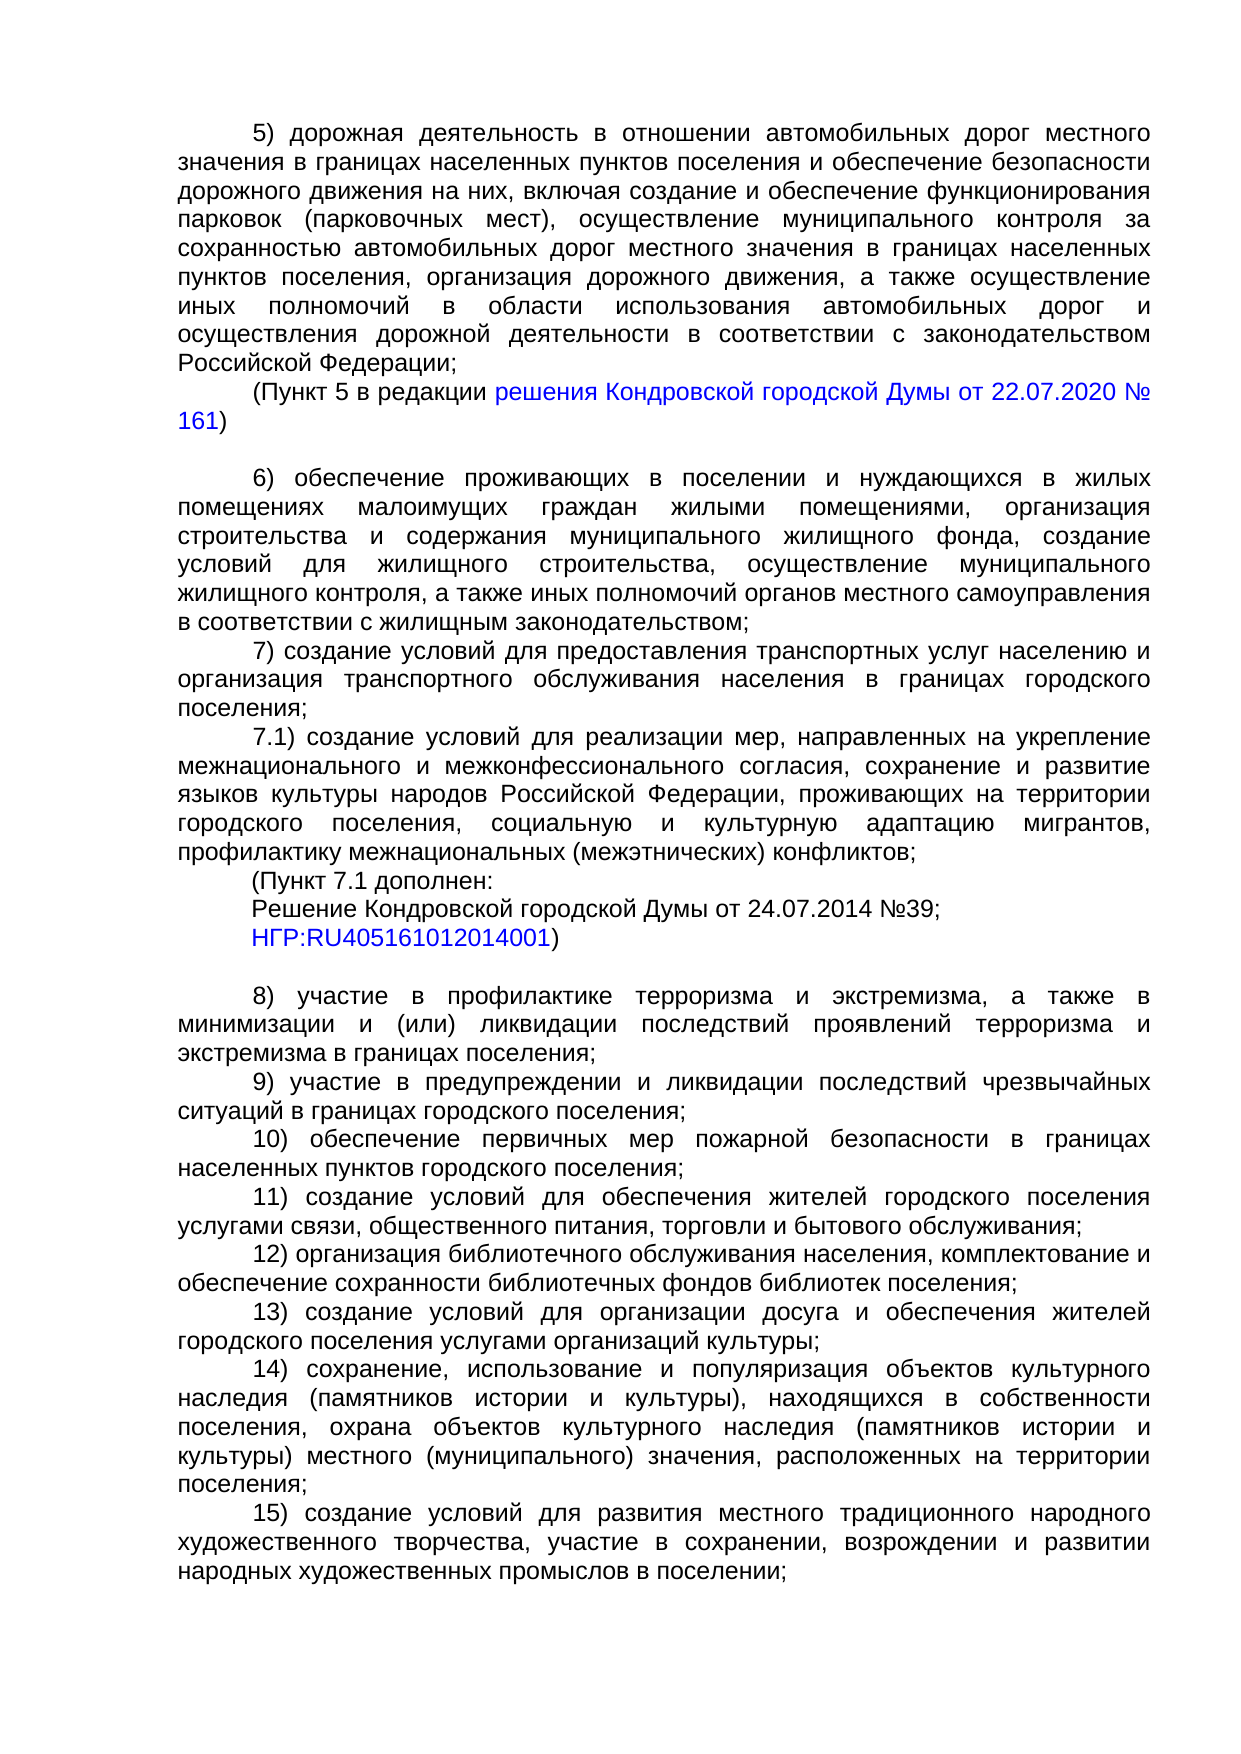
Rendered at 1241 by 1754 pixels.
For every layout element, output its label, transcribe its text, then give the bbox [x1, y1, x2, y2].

text 6) обеспечение проживающих в поселении и нуждающихся в жилых помещениях малоимущих граждан жилыми помещениями, организация строительства и содержания муниципального жилищного фонда, создание условий для жилищного строительства, осуществление муниципального жилищного контроля, а также иных полномочий органов местного самоуправления в соответствии с жилищным законодательством; [177, 463, 1152, 636]
text НГР:RU405161012014001) [177, 923, 1152, 952]
text 13) создание условий для организации досуга и обеспечения жителей городского поселения услугами организаций культуры; [177, 1297, 1152, 1354]
text (Пункт 5 в редакции решения Кондровской городской Думы от 22.07.2020 № 161) [177, 377, 1152, 434]
text 12) организация библиотечного обслуживания населения, комплектование и обеспечение сохранности библиотечных фондов библиотек поселения; [177, 1239, 1152, 1297]
text 7) создание условий для предоставления транспортных услуг населению и организация транспортного обслуживания населения в границах городского поселения; [177, 636, 1152, 722]
text 7.1) создание условий для реализации мер, направленных на укрепление межнационального и межконфессионального согласия, сохранение и развитие языков культуры народов Российской Федерации, проживающих на территории городского поселения, социальную и культурную адаптацию мигрантов, профилактику межнациональных (межэтнических) конфликтов; [177, 722, 1152, 866]
text 15) создание условий для развития местного традиционного народного художественного творчества, участие в сохранении, возрождении и развитии народных художественных промыслов в поселении; [177, 1498, 1152, 1584]
text Решение Кондровской городской Думы от 24.07.2014 №39; [177, 894, 1152, 923]
text 8) участие в профилактике терроризма и экстремизма, а также в минимизации и (или) ликвидации последствий проявлений терроризма и экстремизма в границах поселения; [177, 981, 1152, 1067]
text 14) сохранение, использование и популяризация объектов культурного наследия (памятников истории и культуры), находящихся в собственности поселения, охрана объектов культурного наследия (памятников истории и культуры) местного (муниципального) значения, расположенных на территории поселения; [177, 1354, 1152, 1498]
text 10) обеспечение первичных мер пожарной безопасности в границах населенных пунктов городского поселения; [177, 1124, 1152, 1182]
text 5) дорожная деятельность в отношении автомобильных дорог местного значения в границах населенных пунктов поселения и обеспечение безопасности дорожного движения на них, включая создание и обеспечение функционирования парковок (парковочных мест), осуществление муниципального контроля за сохранностью автомобильных дорог местного значения в границах населенных пунктов поселения, организация дорожного движения, а также осуществление иных полномочий в области использования автомобильных дорог и осуществления дорожной деятельности в соответствии с законодательством Российской Федерации; [177, 118, 1152, 377]
text 11) создание условий для обеспечения жителей городского поселения услугами связи, общественного питания, торговли и бытового обслуживания; [177, 1182, 1152, 1239]
text (Пункт 7.1 дополнен: [177, 866, 1152, 894]
text 9) участие в предупреждении и ликвидации последствий чрезвычайных ситуаций в границах городского поселения; [177, 1067, 1152, 1124]
